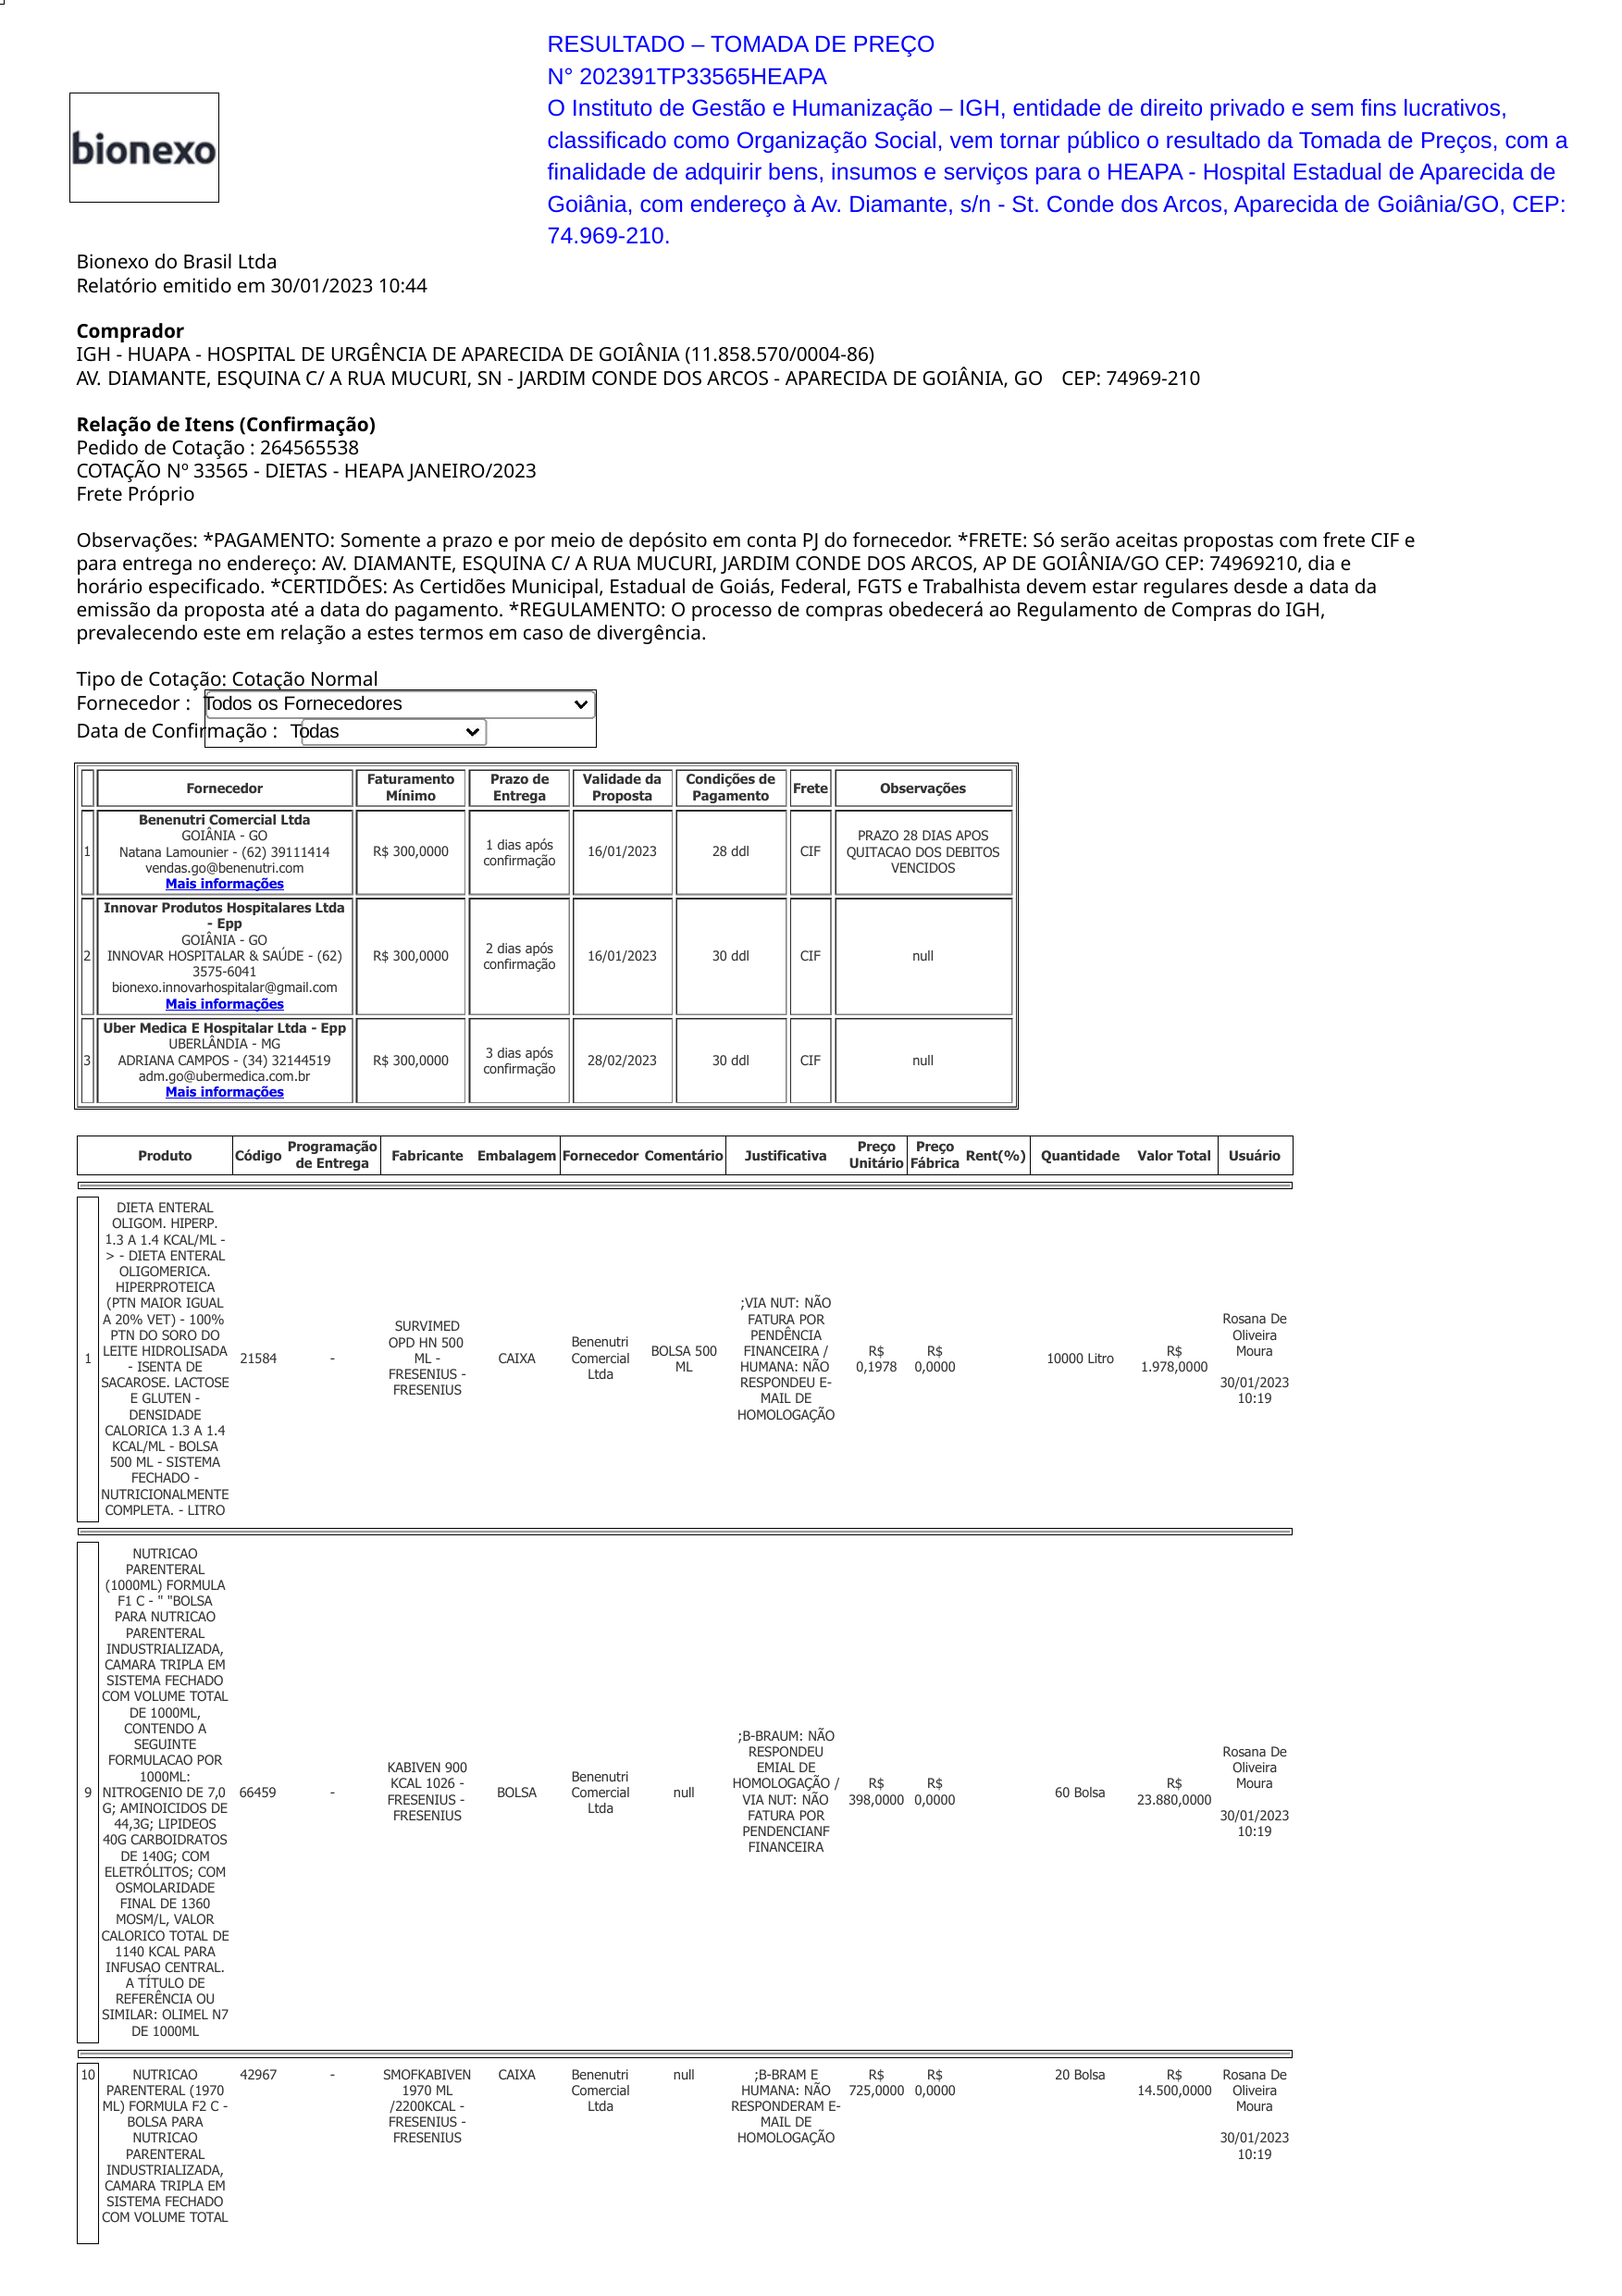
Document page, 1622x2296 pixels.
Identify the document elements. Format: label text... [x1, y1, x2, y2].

text INDUSTRIALIZADA, [106, 2162, 248, 2178]
text Moura [1236, 1776, 1306, 1792]
text CAMARA TRIPLA EM [105, 1657, 248, 1673]
text finalidade de adquirir bens, insumos e serviços para o HEAPA - Hospital Estadual de Aparecida de [547, 159, 1595, 185]
text SACAROSE. LACTOSE [101, 1375, 249, 1391]
text confirmação [483, 957, 576, 973]
text FRESENIUS - [389, 2115, 491, 2130]
text Pedido de Cotação : 264565538 [76, 436, 624, 459]
text Oliveira [1232, 1327, 1306, 1344]
text Mais informações [166, 996, 304, 1011]
text PTN DO SORO DO [110, 1327, 248, 1344]
text HUMANA: NÃO [740, 1359, 852, 1375]
picture [75, 763, 1018, 1109]
text Comprador [76, 320, 219, 343]
text PARA NUTRICAO [115, 1609, 248, 1625]
text Entrega [493, 788, 569, 803]
text MOSM/L, VALOR [116, 1912, 249, 1928]
text 74.969-210. [547, 224, 694, 249]
text 30/01/2023 [1220, 1375, 1309, 1391]
text Observações [880, 780, 986, 797]
text F1 C - " "BOLSA [118, 1594, 248, 1609]
text 30/01/2023 [1220, 1807, 1309, 1824]
text GOIÂNIA - GO [181, 828, 353, 844]
text CALORICA 1.3 A 1.4 [105, 1422, 245, 1439]
picture [79, 1183, 1292, 1188]
picture [233, 1136, 380, 1174]
text Condições de [686, 771, 796, 788]
text RESULTADO – TOMADA DE PREÇO [547, 31, 963, 57]
text SIMILAR: OLIMEL N7 [102, 2007, 249, 2023]
text FINAL DE 1360 [119, 1896, 249, 1912]
text 3 [83, 1052, 111, 1068]
text R$ [927, 1776, 963, 1792]
text Rosana De [1222, 1744, 1306, 1760]
text Data de Confirmação : Todas [76, 719, 438, 742]
text QUITACAO DOS DEBITOS [847, 844, 1022, 860]
text 1 [83, 844, 111, 860]
text Mínimo [386, 788, 475, 803]
text 0 [88, 2066, 116, 2083]
text OLIGOM. HIPERP. [112, 1216, 245, 1232]
text Justificativa [745, 1148, 848, 1164]
text PARENTERAL [126, 1625, 248, 1641]
picture [908, 1136, 1030, 1148]
text Innovar Produtos Hospitalares Ltda [104, 900, 368, 916]
text Rent(%) Quantidade Valor Total Usuário [965, 1148, 1304, 1164]
text adm.go@ubermedica.com.br [139, 1068, 369, 1085]
text Preço [858, 1139, 916, 1155]
text Proposta [592, 788, 682, 803]
text ML [675, 1359, 737, 1375]
text 30 ddl [712, 948, 769, 964]
text Benenutri [572, 2066, 650, 2083]
picture [561, 1164, 725, 1174]
text - [330, 2066, 355, 2083]
picture [78, 1543, 98, 2042]
picture [561, 1136, 725, 1148]
text Pagamento [692, 788, 796, 803]
text Bionexo do Brasil Ltda [76, 251, 488, 274]
text prevalecendo este em relação a estes termos em caso de divergência. [76, 621, 1566, 644]
text 2 [83, 948, 111, 964]
text OSMOLARIDADE [116, 1880, 249, 1896]
text NUTRICIONALMENTE [101, 1486, 249, 1502]
text INDUSTRIALIZADA, [106, 1641, 248, 1657]
text CAMARA TRIPLA EM [105, 2178, 248, 2194]
text 000ML: [147, 1769, 211, 1784]
text 10:19 [1237, 2146, 1309, 2162]
text Preço [916, 1139, 974, 1155]
text NUTRICAO [132, 2066, 240, 2083]
text B-BRAUM: NÃO [742, 1728, 855, 1744]
text CAIXA [498, 2066, 556, 2083]
picture [1031, 1164, 1218, 1174]
text Fabricante Embalagem Fornecedor Comentário [391, 1148, 745, 1164]
text Unitário Fábrica [849, 1155, 980, 1172]
text 1 [84, 1350, 112, 1367]
text 4,3G; LIPIDEOS [142, 1817, 300, 1832]
text DE 140G; COM [120, 1848, 300, 1864]
text para entrega no endereço: AV. DIAMANTE, ESQUINA C/ A RUA MUCURI, JARDIM CONDE DOS ARCOS, AP DE GOIÂNIA/GO CEP: 74969210, dia e [76, 552, 1566, 575]
text 1.978,0000 [1141, 1359, 1228, 1375]
text BOLSA [497, 1784, 557, 1801]
picture [78, 1198, 98, 1521]
text R$ [1167, 1343, 1202, 1359]
text null [912, 948, 954, 964]
text dias após [497, 837, 574, 852]
text HOMOLOGAÇÃO / [733, 1776, 860, 1792]
text INFUSAO CENTRAL. [105, 1959, 249, 1976]
text 42967 [240, 2066, 297, 2083]
text bionexo.innovarhospitalar@gmail.com [112, 980, 361, 996]
text REFERÊNCIA OU [116, 1992, 249, 2007]
text 16/01/2023 [588, 948, 677, 964]
text Fornecedor [186, 780, 283, 797]
text FRESENIUS [393, 1807, 488, 1824]
text OLIGOMERICA. [119, 1264, 245, 1280]
text .3 A 1.4 KCAL/ML - [132, 1232, 245, 1247]
text 1 [105, 1232, 132, 1247]
text Comercial [572, 1784, 650, 1801]
text - DIETA ENTERAL [119, 1247, 245, 1264]
text 575-6041 [200, 964, 277, 980]
text SISTEMA FECHADO [106, 1673, 248, 1689]
text DE 1000ML, [130, 1705, 248, 1720]
text Frete [793, 780, 848, 797]
text Goiânia, com endereço à Av. Diamante, s/n - St. Conde dos Arcos, Aparecida de Goiânia/GO, CEP: [547, 192, 1595, 217]
text GOIÂNIA - GO [181, 932, 365, 949]
text DENSIDADE [129, 1407, 221, 1422]
text FINANCEIRA [749, 1839, 844, 1855]
text Produto [138, 1148, 212, 1164]
text SMOFKABIVEN [383, 2066, 491, 2083]
text R$ [927, 2066, 963, 2082]
text 4 [103, 1831, 130, 1848]
text SURVIMED [395, 1318, 487, 1334]
text null [674, 2066, 715, 2083]
text FRESENIUS [393, 2130, 491, 2146]
text Natana Lamounier - (62) 39111414 [119, 844, 353, 860]
text null [912, 1052, 954, 1068]
text - [330, 1784, 355, 1801]
text NUTRICAO [132, 1545, 248, 1562]
text LEITE HIDROLISADA [103, 1344, 248, 1359]
text Benenutri [572, 1769, 650, 1784]
text CAIXA [498, 1350, 556, 1367]
text ELETRÓLITOS; COM [105, 1864, 249, 1880]
text HOMOLOGAÇÃO [737, 1407, 855, 1423]
text 140 KCAL PARA [122, 1943, 235, 1959]
text EMIAL DE [757, 1760, 855, 1776]
text (PTN MAIOR IGUAL [106, 1295, 248, 1311]
text UBERLÂNDIA - MG [168, 1036, 369, 1052]
picture [1219, 1136, 1293, 1148]
text (1000ML) FORMULA [105, 1578, 248, 1594]
text > [105, 1247, 119, 1264]
text KCAL/ML - BOLSA [112, 1439, 245, 1455]
picture [79, 2051, 1292, 2057]
text 0G CARBOIDRATOS [130, 1832, 300, 1848]
text A 20% VET) - 100% [103, 1311, 248, 1327]
text 14.500,0000 [1137, 2082, 1232, 2099]
text 30 ddl [712, 1052, 769, 1068]
text RESPONDEU [749, 1744, 855, 1760]
text R$ [869, 1343, 905, 1359]
text HUMANA: NÃO 725,0000 0,0000 [741, 2082, 978, 2099]
text classificado como Organização Social, vem tornar público o resultado da Tomada de Preços, com a [547, 128, 1595, 154]
text 60 Bolsa [1055, 1784, 1126, 1801]
text PENDÊNCIA [750, 1327, 852, 1344]
text RESPONDEU E- [740, 1375, 852, 1391]
picture [70, 93, 218, 202]
picture [726, 1136, 907, 1174]
text Programação [288, 1139, 398, 1155]
text Validade da [583, 771, 682, 788]
text BOLSA 500 [650, 1343, 737, 1359]
text COM VOLUME TOTAL [102, 1689, 248, 1705]
text MAIL DE [761, 1391, 852, 1407]
text 4 [114, 1816, 142, 1832]
text 16/01/2023 [588, 844, 677, 860]
text ;B-BRAM E [754, 2066, 838, 2082]
text 00 ML - SISTEMA [117, 1455, 241, 1471]
text Uber Medica E Hospitalar Ltda - Epp [103, 1020, 369, 1036]
text FECHADO - [131, 1471, 241, 1486]
text FATURA POR [748, 1807, 978, 1824]
text Faturamento [367, 771, 475, 788]
text Comercial [572, 2083, 650, 2099]
text vendas.go@benenutri.com [145, 860, 353, 876]
text Rosana De [1222, 1311, 1306, 1327]
text Ltda [588, 1801, 650, 1817]
text HOMOLOGAÇÃO [737, 2130, 855, 2146]
text 28 ddl [712, 844, 769, 860]
text Prazo de [490, 771, 569, 788]
text DE 1000ML [131, 2023, 249, 2039]
text Ltda [588, 1367, 650, 1383]
text 10000 Litro [1046, 1350, 1134, 1367]
text 10:19 [1237, 1824, 1309, 1840]
text de Entrega [295, 1155, 398, 1172]
picture [78, 2064, 98, 2243]
text Epp [217, 916, 262, 932]
text NUTRICAO [132, 2130, 225, 2146]
text HIPERPROTEICA [116, 1280, 245, 1295]
text ISENTA DE [137, 1359, 222, 1375]
text PENDENCIANF [742, 1824, 978, 1840]
text OPD HN 500 [389, 1334, 487, 1350]
text Oliveira [1232, 1760, 1306, 1776]
text COTAÇÃO Nº 33565 - DIETAS - HEAPA JANEIRO/2023 [76, 459, 624, 482]
text ML) FORMULA F2 C - [103, 2099, 248, 2115]
text DIETA ENTERAL [117, 1199, 245, 1216]
text dias após [497, 1045, 574, 1061]
picture [205, 690, 596, 747]
text 1970 ML [402, 2083, 491, 2099]
text Moura [1236, 2099, 1306, 2115]
text CIF [800, 948, 841, 964]
text Tipo de Cotação: Cotação Normal [76, 667, 438, 690]
text MAIL DE [761, 2115, 978, 2130]
text emissão da proposta até a data do pagamento. *REGULAMENTO: O processo de compras obedecerá ao Regulamento de Compras do IGH, [76, 598, 1566, 621]
text /2200KCAL - [390, 2099, 491, 2115]
text PARENTERAL [126, 1562, 248, 1578]
text CONTENDO A [124, 1720, 242, 1737]
text VIA NUT: NÃO 398,0000 0,0000 [742, 1792, 978, 1807]
text Código [235, 1148, 302, 1164]
text A TÍTULO DE [126, 1976, 249, 1992]
text PARENTERAL [126, 2146, 225, 2162]
text R$ [1167, 2066, 1202, 2082]
text R$ [869, 2066, 905, 2082]
text R$ 300,0000 [373, 948, 469, 964]
text Comercial [572, 1350, 650, 1367]
picture [381, 1136, 560, 1148]
text FORMULACAO POR [108, 1753, 242, 1769]
text Benenutri Comercial Ltda [139, 812, 353, 828]
text COM VOLUME TOTAL [102, 2210, 248, 2226]
text null [674, 1784, 715, 1801]
text CIF [800, 844, 841, 860]
text 0,1978 0,0000 [856, 1359, 975, 1375]
text Rosana De [1222, 2066, 1306, 2083]
picture [381, 1164, 560, 1174]
text 30/01/2023 [1220, 2130, 1309, 2146]
text R$ 300,0000 [373, 1052, 469, 1068]
picture [79, 1529, 1292, 1534]
text SEGUINTE [134, 1737, 242, 1753]
text FRESENIUS - [389, 1367, 487, 1383]
text FRESENIUS - [387, 1792, 488, 1807]
text PARENTERAL (1970 [106, 2083, 248, 2099]
text PRAZO 28 DIAS APOS [858, 827, 1022, 844]
picture [1031, 1136, 1218, 1148]
text 23.880,0000 [1137, 1792, 1232, 1807]
text Moura [1236, 1344, 1306, 1359]
picture [1219, 1164, 1293, 1174]
text horário especificado. *CERTIDÕES: As Certidões Municipal, Estadual de Goiás, Federal, FGTS e Trabalhista devem estar regulares desde a data da [76, 575, 1566, 598]
text E GLUTEN - [130, 1391, 249, 1407]
picture [78, 1136, 232, 1174]
text 28/02/2023 [588, 1052, 677, 1068]
text FINANCEIRA / [744, 1344, 852, 1359]
text N° 202391TP33565HEAPA [547, 64, 852, 90]
text 10:19 [1237, 1391, 1309, 1407]
text ML - [415, 1350, 487, 1367]
text Ltda [588, 2099, 650, 2115]
text R$ [927, 1343, 963, 1359]
text 9 [84, 1784, 103, 1801]
text confirmação [483, 852, 576, 869]
text INNOVAR HOSPITALAR & SAÚDE - (62) [107, 949, 365, 964]
text COMPLETA. - LITRO [105, 1502, 249, 1519]
text O Instituto de Gestão e Humanização – IGH, entidade de direito privado e sem fins lucrativos, [547, 95, 1595, 121]
picture [908, 1164, 1030, 1174]
text CALORICO TOTAL DE [101, 1928, 249, 1943]
text AV. DIAMANTE, ESQUINA C/ A RUA MUCURI, SN - JARDIM CONDE DOS ARCOS - APARECIDA DE GOIÂNIA, GO CEP: 74969-210 [76, 366, 1354, 390]
text 21584 [240, 1350, 297, 1367]
text VENCIDOS [891, 860, 1022, 876]
text IGH - HUAPA - HOSPITAL DE URGÊNCIA DE APARECIDA DE GOIÂNIA (11.858.570/0004-86) [76, 343, 1354, 366]
text R$ [1167, 1776, 1202, 1792]
text Frete Próprio [76, 482, 624, 505]
text 20 Bolsa [1055, 2066, 1126, 2083]
text NITROGENIO DE 7,0 66459 [103, 1784, 300, 1801]
text SISTEMA FECHADO [106, 2194, 248, 2210]
text RESPONDERAM E- [731, 2099, 978, 2115]
text Relatório emitido em 30/01/2023 10:44 [76, 274, 488, 297]
text Mais informações [166, 1085, 369, 1100]
text dias após [497, 940, 574, 957]
text BOLSA PARA [127, 2115, 248, 2130]
text Fornecedor : Todos os Fornecedores [76, 691, 438, 715]
text ADRIANA CAMPOS - (34) 32144519 [118, 1052, 369, 1068]
text ;VIA NUT: NÃO [740, 1295, 852, 1311]
text CIF [800, 1052, 841, 1068]
text KABIVEN 900 [387, 1759, 488, 1776]
text confirmação [483, 1061, 576, 1077]
text Relação de Itens (Confirmação) [76, 413, 624, 436]
text Benenutri [572, 1334, 650, 1350]
text Mais informações [166, 876, 353, 892]
text R$ 300,0000 [373, 844, 469, 860]
text FRESENIUS [393, 1383, 487, 1398]
text R$ [869, 1776, 905, 1792]
text - [330, 1350, 355, 1367]
text FATURA POR [748, 1311, 852, 1327]
text KCAL 1026 - [390, 1776, 488, 1792]
text Observações: *PAGAMENTO: Somente a prazo e por meio de depósito em conta PJ do fornecedor. *FRETE: Só serão aceitas propostas com frete CIF e [76, 528, 1566, 552]
text Oliveira [1232, 2083, 1306, 2099]
text G; AMINOICIDOS DE [103, 1801, 300, 1817]
